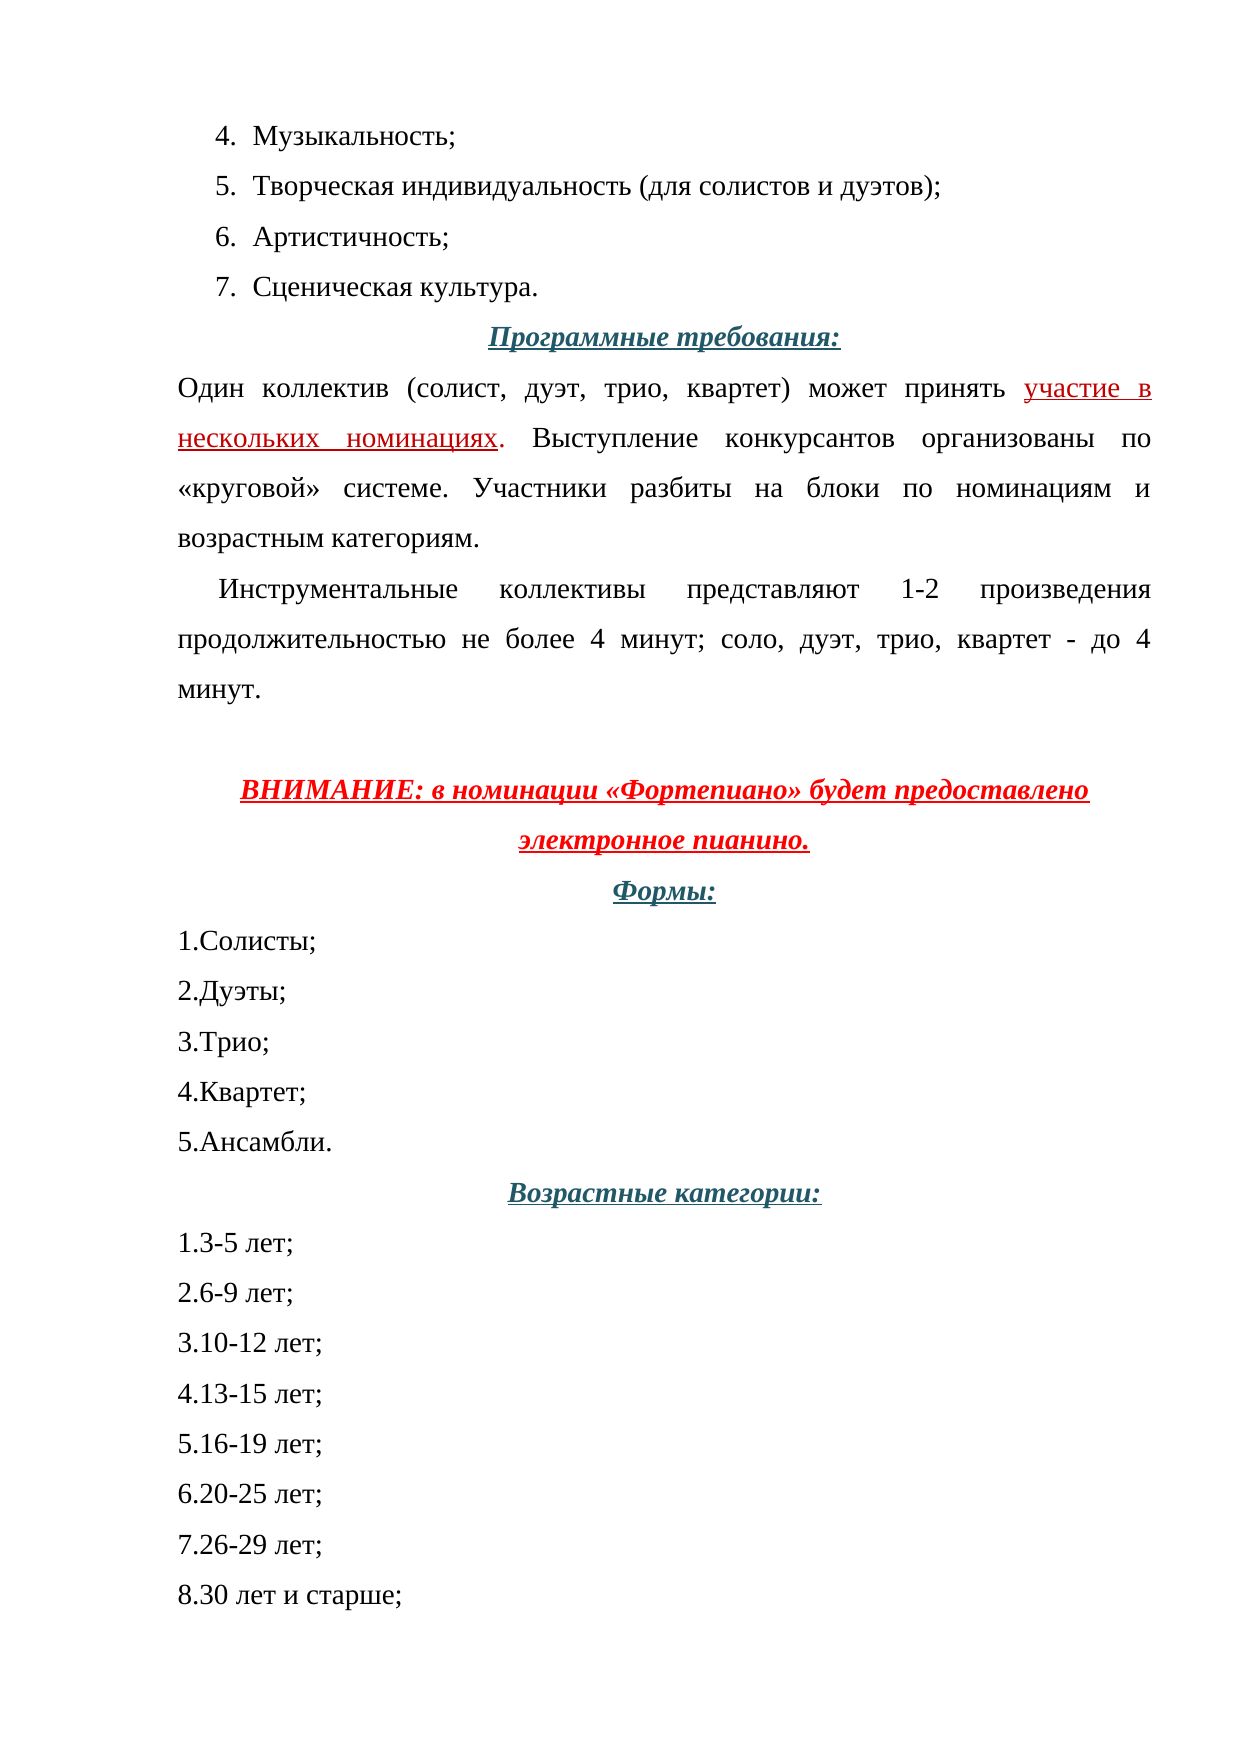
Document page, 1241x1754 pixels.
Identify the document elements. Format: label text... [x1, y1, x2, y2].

text 7.26-29 лет; [177, 1527, 1152, 1560]
text 4.Квартет; [177, 1074, 1152, 1108]
list Творческая индивидуальность (для солистов и дуэтов); [215, 168, 1152, 202]
text 5.16-19 лет; [177, 1426, 1152, 1460]
text Инструментальные коллективы представляют 1-2 произведения продолжительностью не более 4 минут; соло, дуэт, трио, квартет - до 4 минут. [177, 571, 1152, 705]
text 3.10-12 лет; [177, 1326, 1152, 1359]
list Артистичность; [215, 219, 1152, 252]
text 5.Ансамбли. [177, 1124, 1152, 1158]
text 6.20-25 лет; [177, 1477, 1152, 1510]
text 3.Трио; [177, 1024, 1152, 1057]
text 2.Дуэты; [177, 973, 1152, 1007]
text Формы: [177, 873, 1152, 906]
text Возрастные категории: [177, 1175, 1152, 1208]
text 2.6-9 лет; [177, 1275, 1152, 1309]
text 4.13-15 лет; [177, 1376, 1152, 1409]
text ВНИМАНИЕ: в номинации «Фортепиано» будет предоставлено электронное пианино. [177, 772, 1152, 856]
text 1.Солисты; [177, 923, 1152, 957]
text Один коллектив (солист, дуэт, трио, квартет) может принять участие в нескольких номинациях. Выступление конкурсантов организованы по «круговой» системе. Участники разбиты на блоки по номинациям и возрастным категориям. [177, 370, 1152, 554]
list Музыкальность; [215, 118, 1152, 152]
text 8.30 лет и старше; [177, 1577, 1152, 1611]
list Сценическая культура. [215, 269, 1152, 303]
text 1.3-5 лет; [177, 1225, 1152, 1258]
text Программные требования: [177, 319, 1152, 353]
